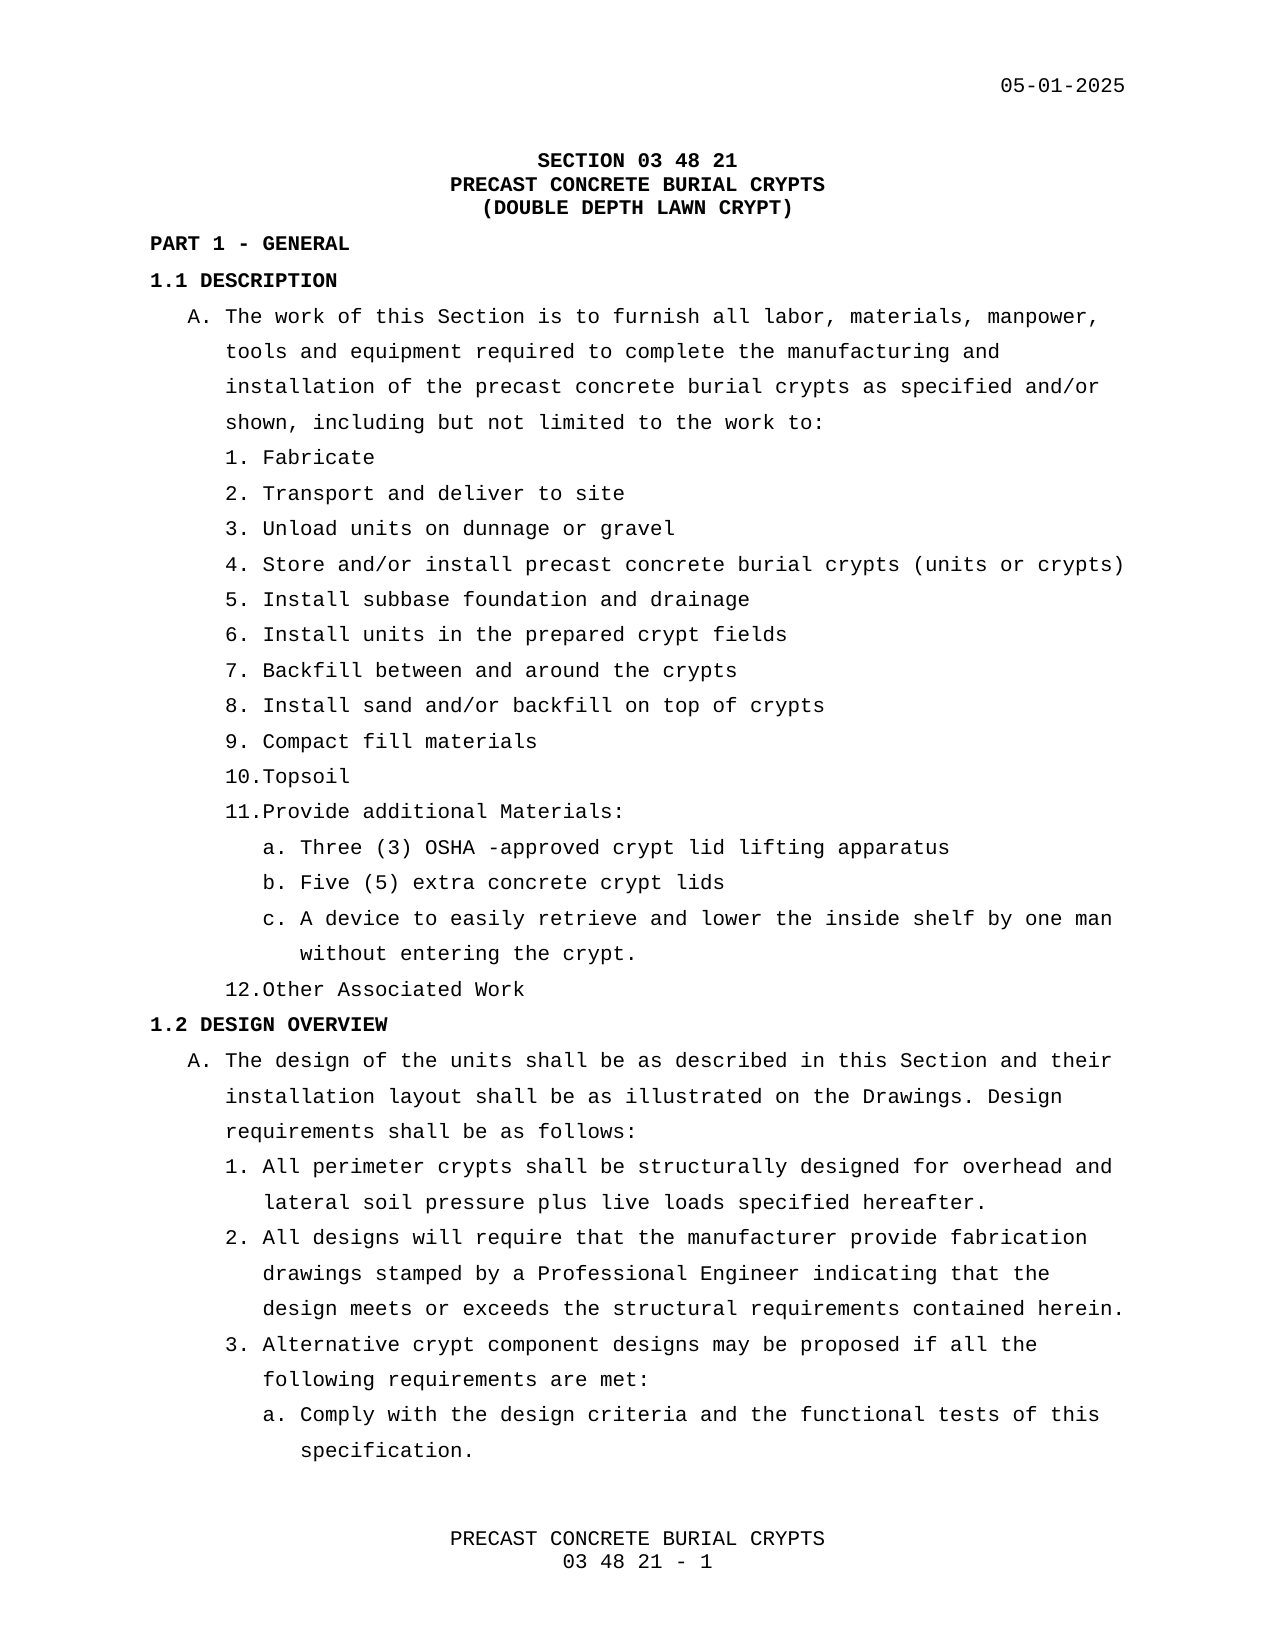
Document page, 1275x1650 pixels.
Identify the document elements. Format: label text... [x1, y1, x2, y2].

text a. Comply with the design criteria and the functional tests of this specification. [262, 1404, 1125, 1463]
text 1. Fabricate [225, 447, 1125, 471]
text a. Three (3) OSHA -approved crypt lid lifting apparatus [262, 837, 1125, 861]
text 4. Store and/or install precast concrete burial crypts (units or crypts) [225, 554, 1125, 577]
text A. The work of this Section is to furnish all labor, materials, manpower, tools and equipment required to complete the manufacturing and installation of the precast concrete burial crypts as specified and/or shown, including but not limited to the work to: [187, 306, 1125, 436]
text 2. Transport and deliver to site [225, 483, 1125, 506]
text 7. Backfill between and around the crypts [225, 660, 1125, 683]
text PART 1 - GENERAL [150, 233, 1125, 257]
title SECTION 03 48 21 PRECAST CONCRETE BURIAL CRYPTS (Double Depth Lawn Crypt) [150, 150, 1125, 221]
text 3. Unload units on dunnage or gravel [225, 518, 1125, 542]
text 8. Install sand and/or backfill on top of crypts [225, 695, 1125, 719]
text c. A device to easily retrieve and lower the inside shelf by one man without entering the crypt. [262, 908, 1125, 967]
text 11.Provide additional Materials: [225, 802, 1125, 825]
text 1.1 DESCRIPTION [150, 269, 1125, 293]
text b. Five (5) extra concrete crypt lids [262, 872, 1125, 896]
text 2. All designs will require that the manufacturer provide fabrication drawings stamped by a Professional Engineer indicating that the design meets or exceeds the structural requirements contained herein. [225, 1227, 1125, 1322]
text A. The design of the units shall be as described in this Section and their installation layout shall be as illustrated on the Drawings. Design requirements shall be as follows: [187, 1050, 1125, 1145]
text 1. All perimeter crypts shall be structurally designed for overhead and lateral soil pressure plus live loads specified hereafter. [225, 1156, 1125, 1216]
text 6. Install units in the prepared crypt fields [225, 624, 1125, 648]
text 12.Other Associated Work [225, 979, 1125, 1002]
text 10.Topsoil [225, 766, 1125, 790]
text 9. Compact fill materials [225, 731, 1125, 754]
text 3. Alternative crypt component designs may be proposed if all the following requirements are met: [225, 1333, 1125, 1393]
text 5. Install subbase foundation and drainage [225, 589, 1125, 613]
text 1.2 Design Overview [150, 1014, 1125, 1038]
